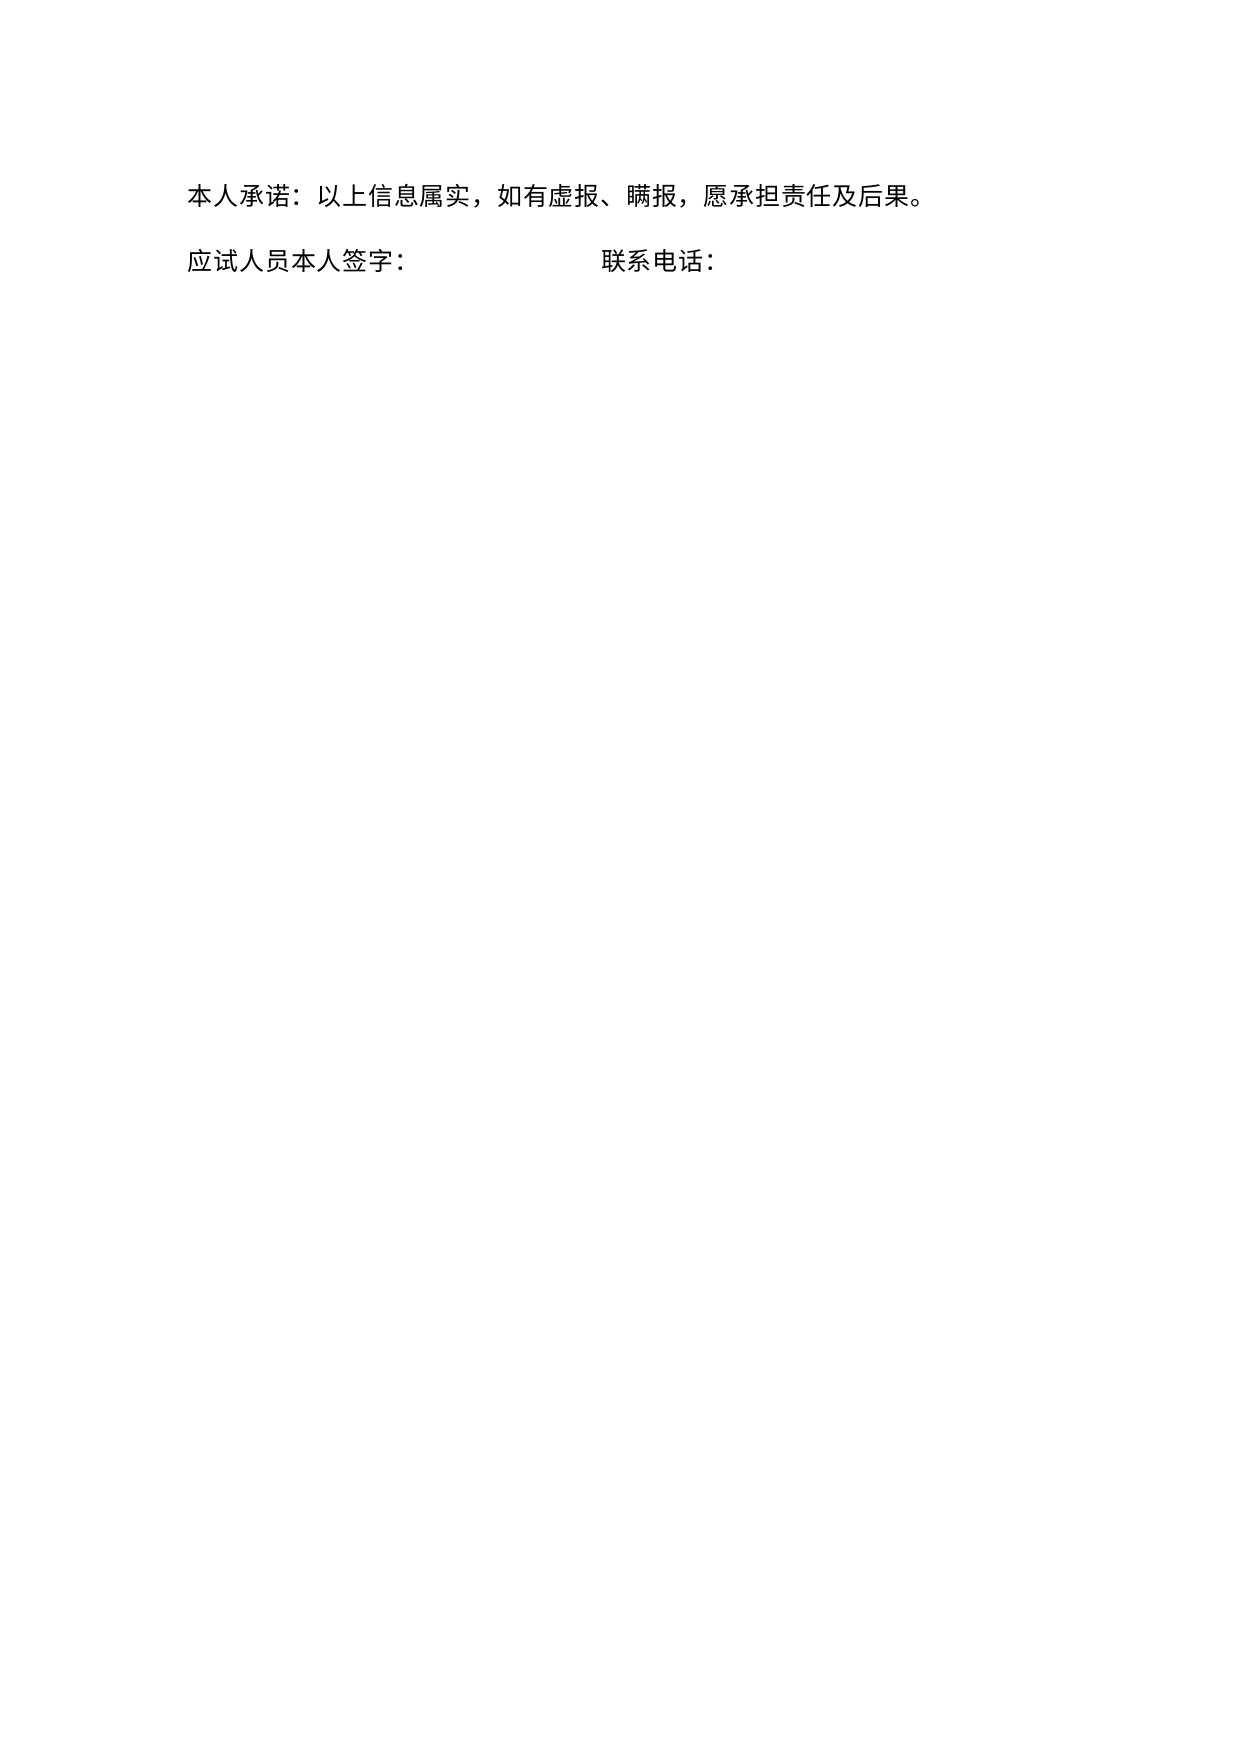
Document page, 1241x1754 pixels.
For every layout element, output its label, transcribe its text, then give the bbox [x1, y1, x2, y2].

text 应试人员本人签字： 联系电话： [187, 227, 1053, 292]
text 本人承诺：以上信息属实，如有虚报、瞒报，愿承担责任及后果。 [187, 162, 1053, 227]
